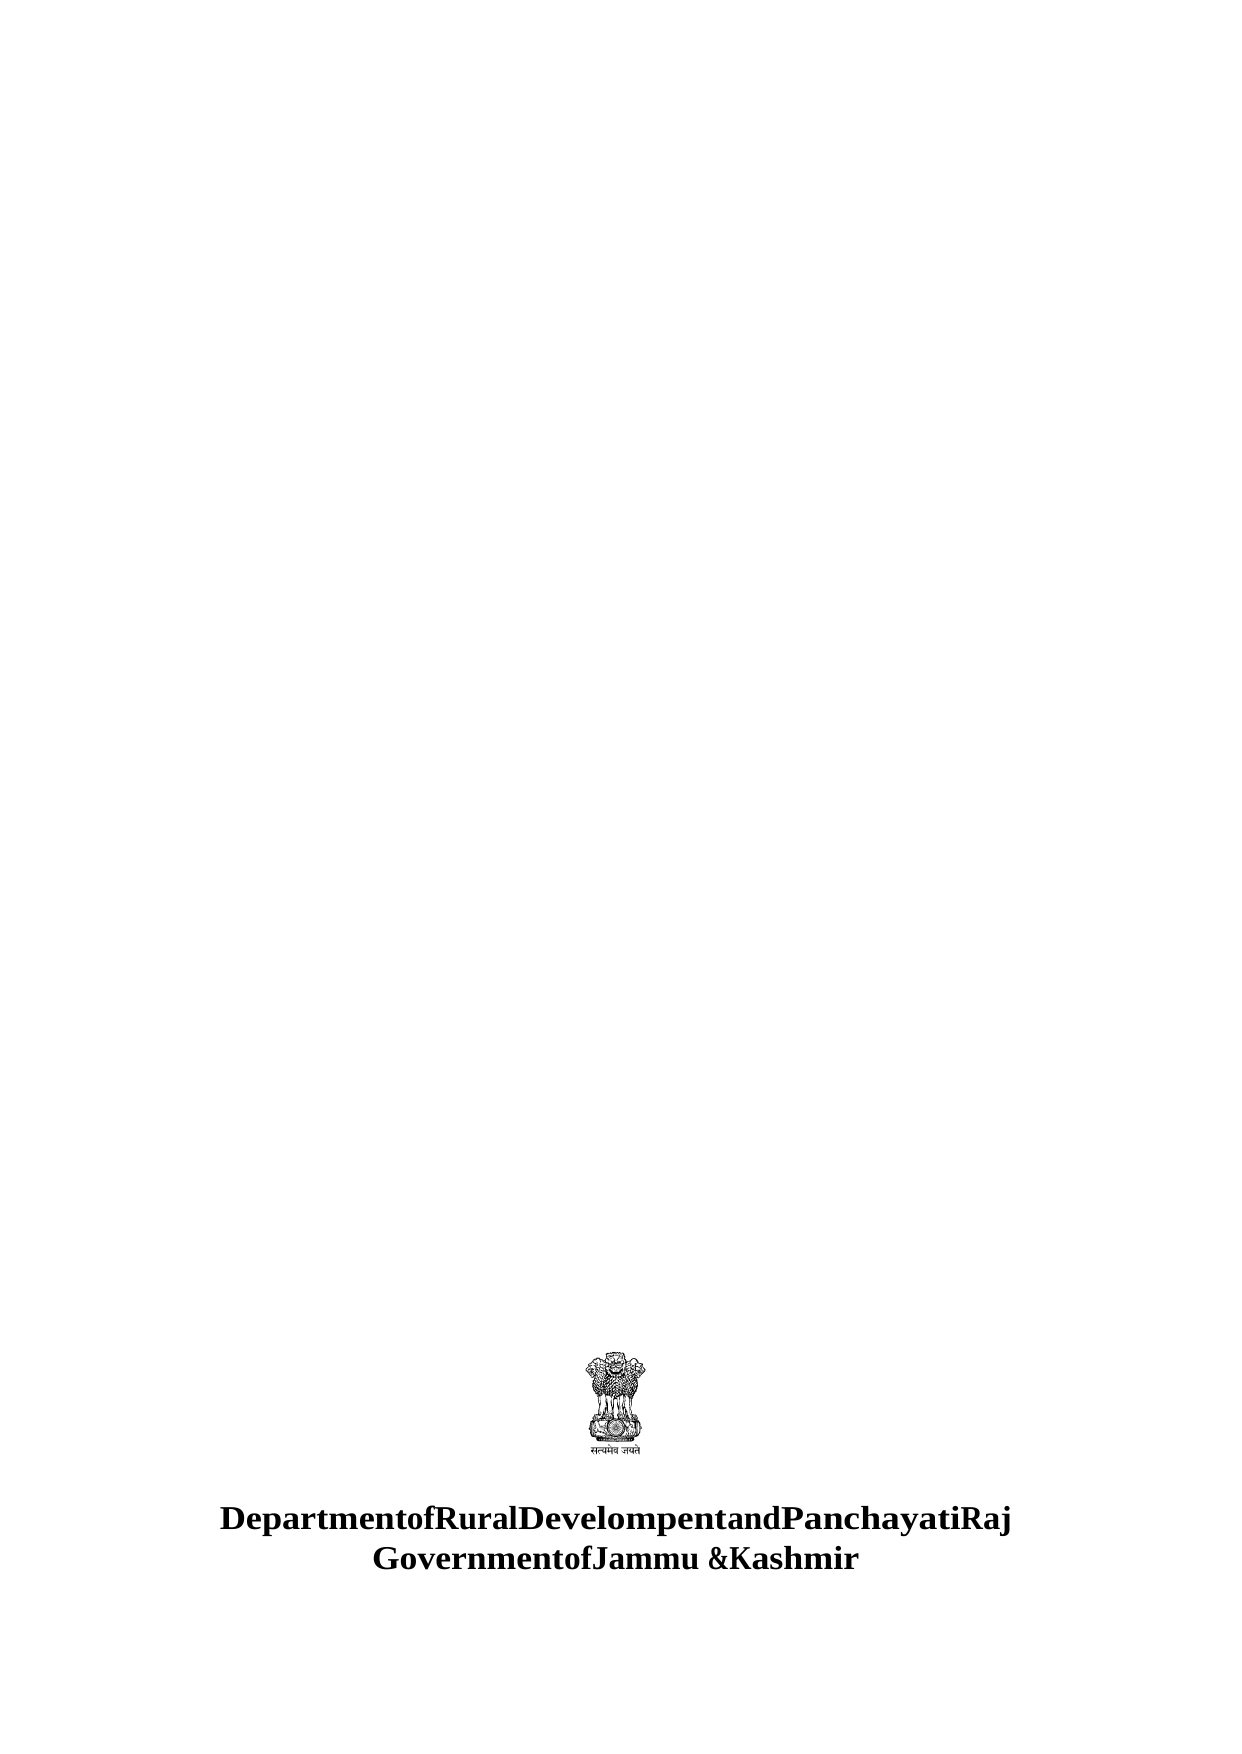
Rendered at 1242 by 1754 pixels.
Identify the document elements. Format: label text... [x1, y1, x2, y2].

text DepartmentofRuralDevelompentandPanchayatiRaj [180, 1498, 1051, 1537]
picture [583, 1350, 648, 1457]
text GovernmentofJammu &Kashmir [346, 1538, 885, 1577]
